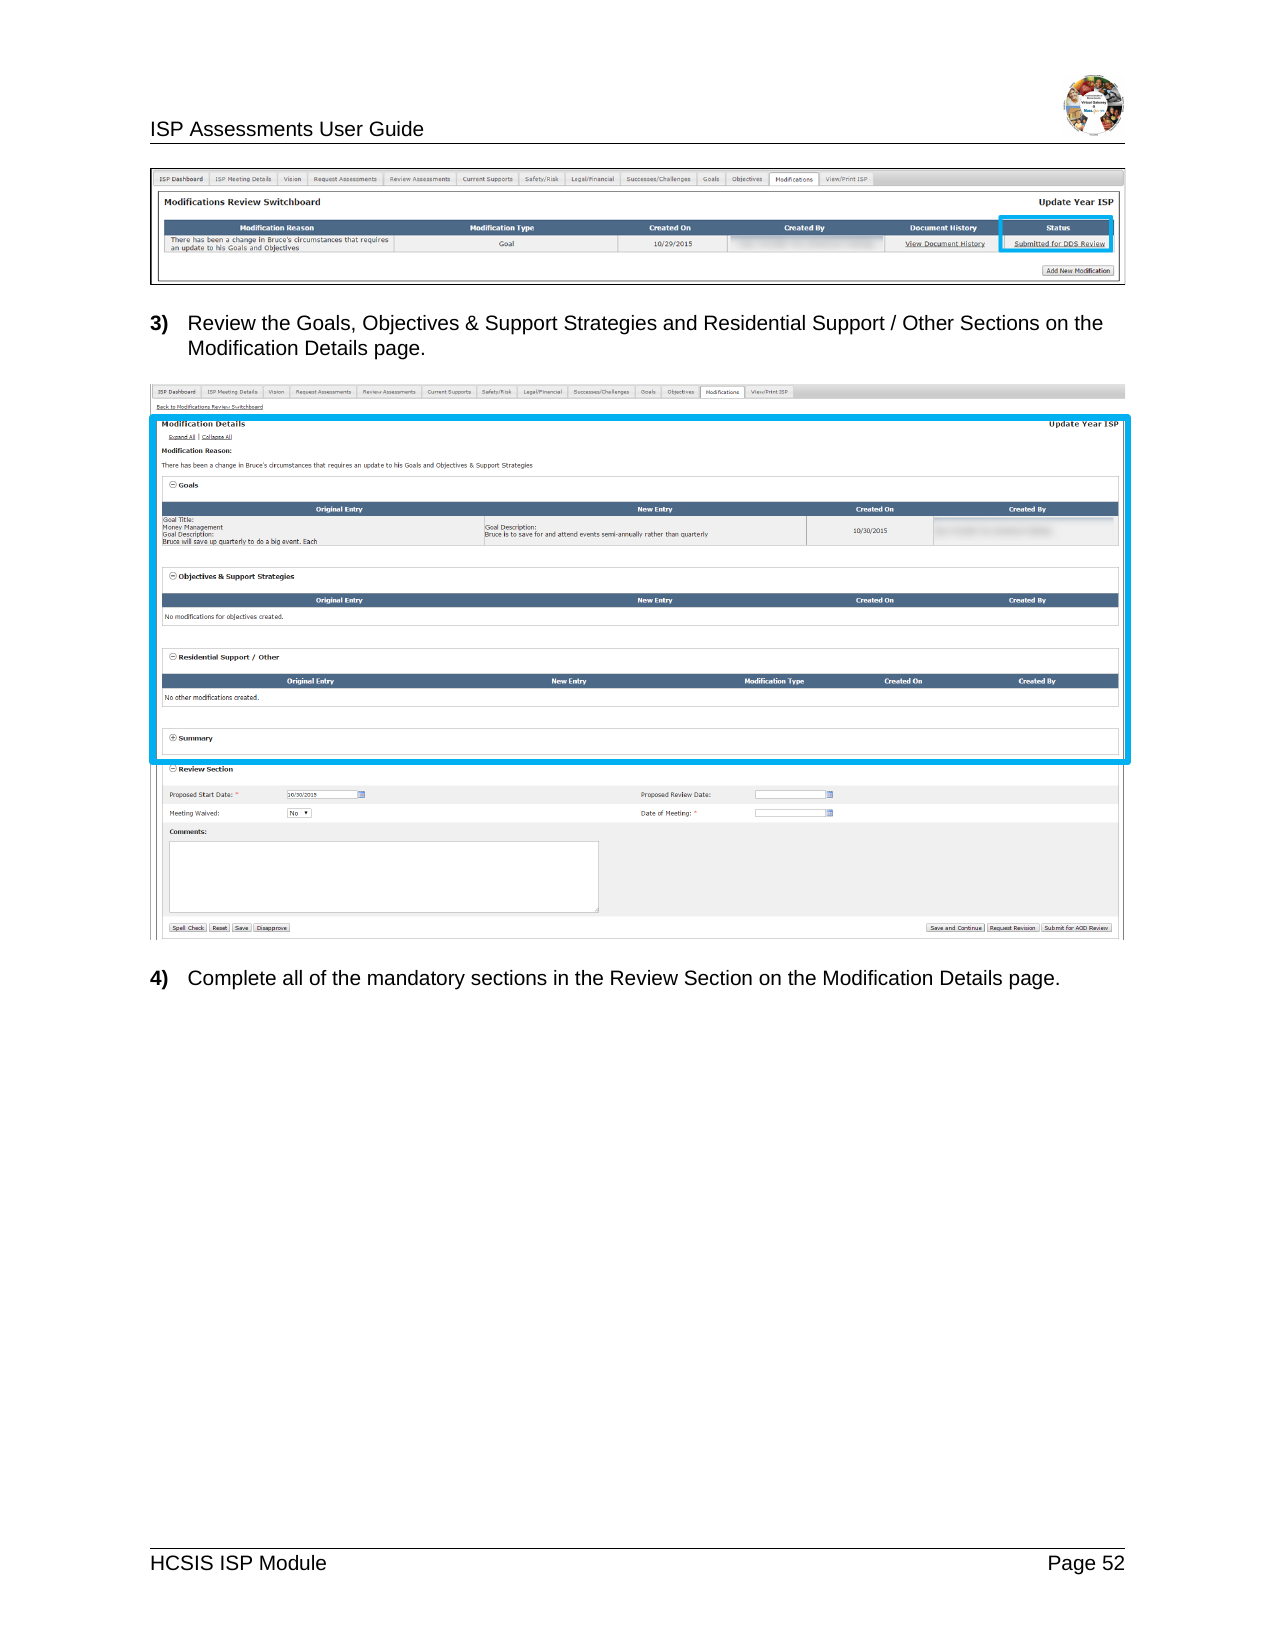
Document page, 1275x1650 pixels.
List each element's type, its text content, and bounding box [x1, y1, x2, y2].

list Review the Goals, Objectives & Support Strategies and Residential Support / Other Sections on the Modification Details page. [150, 309, 1125, 359]
picture [157, 422, 1124, 758]
list Complete all of the mandatory sections in the Review Section on the Modification Details page. [150, 965, 1125, 990]
picture [150, 384, 1125, 414]
picture [150, 765, 1125, 940]
picture [1062, 75, 1125, 136]
picture [150, 168, 1125, 285]
